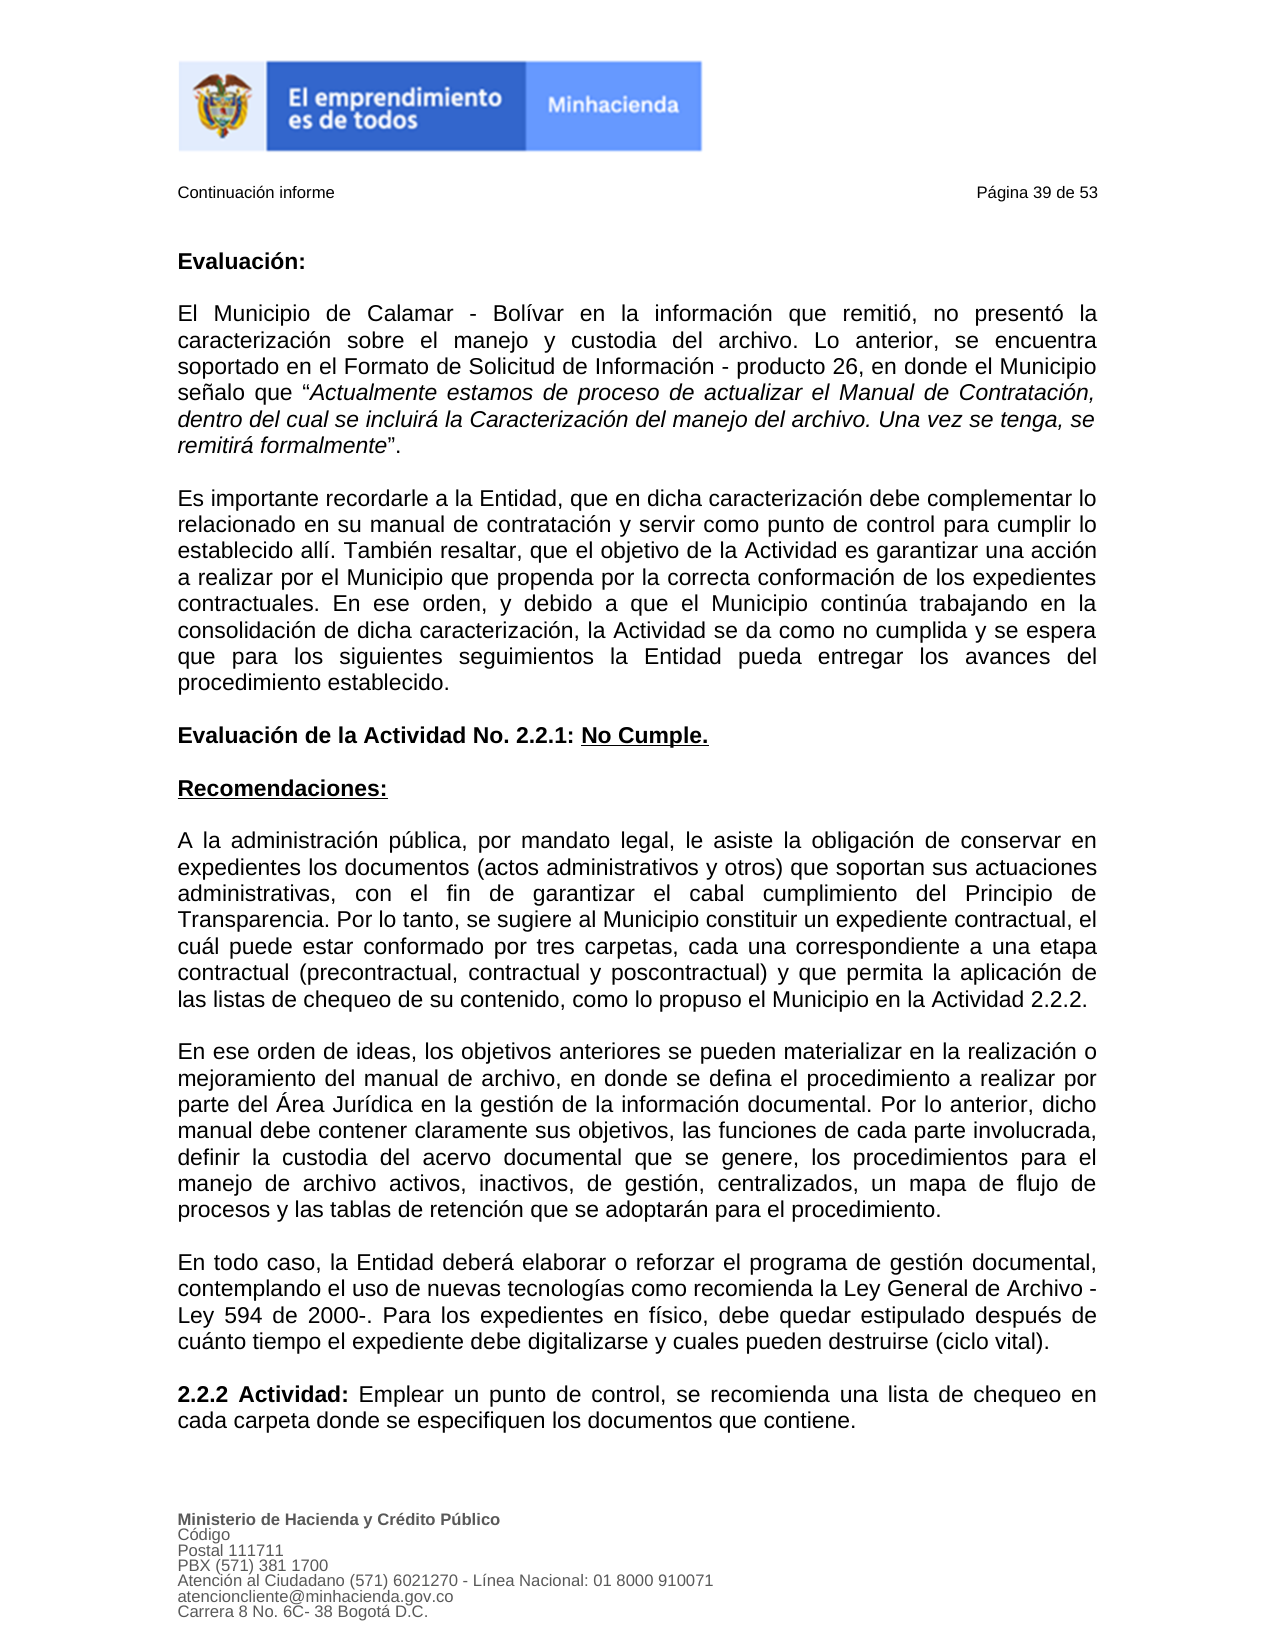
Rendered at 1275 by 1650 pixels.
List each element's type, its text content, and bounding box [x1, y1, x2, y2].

text En ese orden de ideas, los objetivos anteriores se pueden materializar en la realización o mejoramiento del manual de archivo, en donde se defina el procedimiento a realizar por parte del Área Jurídica en la gestión de la información documental. Por lo anterior, dicho manual debe contener claramente sus objetivos, las funciones de cada parte involucrada, definir la custodia del acervo documental que se genere, los procedimientos para el manejo de archivo activos, inactivos, de gestión, centralizados, un mapa de flujo de procesos y las tablas de retención que se adoptarán para el procedimiento. [177, 1038, 1098, 1223]
text El Municipio de Calamar - Bolívar en la información que remitió, no presentó la caracterización sobre el manejo y custodia del archivo. Lo anterior, se encuentra soportado en el Formato de Solicitud de Información - producto 26, en donde el Municipio señalo que “Actualmente estamos de proceso de actualizar el Manual de Contratación, dentro del cual se incluirá la Caracterización del manejo del archivo. Una vez se tenga, se remitirá formalmente”. [177, 300, 1098, 458]
text 2.2.2 Actividad: Emplear un punto de control, se recomienda una lista de chequeo en cada carpeta donde se especifiquen los documentos que contiene. [177, 1381, 1098, 1433]
picture [177, 48, 714, 164]
text Evaluación: [177, 248, 1098, 274]
text Evaluación de la Actividad No. 2.2.1: No Cumple. [177, 722, 1098, 748]
text Es importante recordarle a la Entidad, que en dicha caracterización debe complementar lo relacionado en su manual de contratación y servir como punto de control para cumplir lo establecido allí. También resaltar, que el objetivo de la Actividad es garantizar una acción a realizar por el Municipio que propenda por la correcta conformación de los expedientes contractuales. En ese orden, y debido a que el Municipio continúa trabajando en la consolidación de dicha caracterización, la Actividad se da como no cumplida y se espera que para los siguientes seguimientos la Entidad pueda entregar los avances del procedimiento establecido. [177, 485, 1098, 696]
text Recomendaciones: [177, 775, 1098, 801]
text A la administración pública, por mandato legal, le asiste la obligación de conservar en expedientes los documentos (actos administrativos y otros) que soportan sus actuaciones administrativas, con el fin de garantizar el cabal cumplimiento del Principio de Transparencia. Por lo tanto, se sugiere al Municipio constituir un expediente contractual, el cuál puede estar conformado por tres carpetas, cada una correspondiente a una etapa contractual (precontractual, contractual y poscontractual) y que permita la aplicación de las listas de chequeo de su contenido, como lo propuso el Municipio en la Actividad 2.2.2. [177, 827, 1098, 1012]
text En todo caso, la Entidad deberá elaborar o reforzar el programa de gestión documental, contemplando el uso de nuevas tecnologías como recomienda la Ley General de Archivo -Ley 594 de 2000-. Para los expedientes en físico, debe quedar estipulado después de cuánto tiempo el expediente debe digitalizarse y cuales pueden destruirse (ciclo vital). [177, 1249, 1098, 1354]
